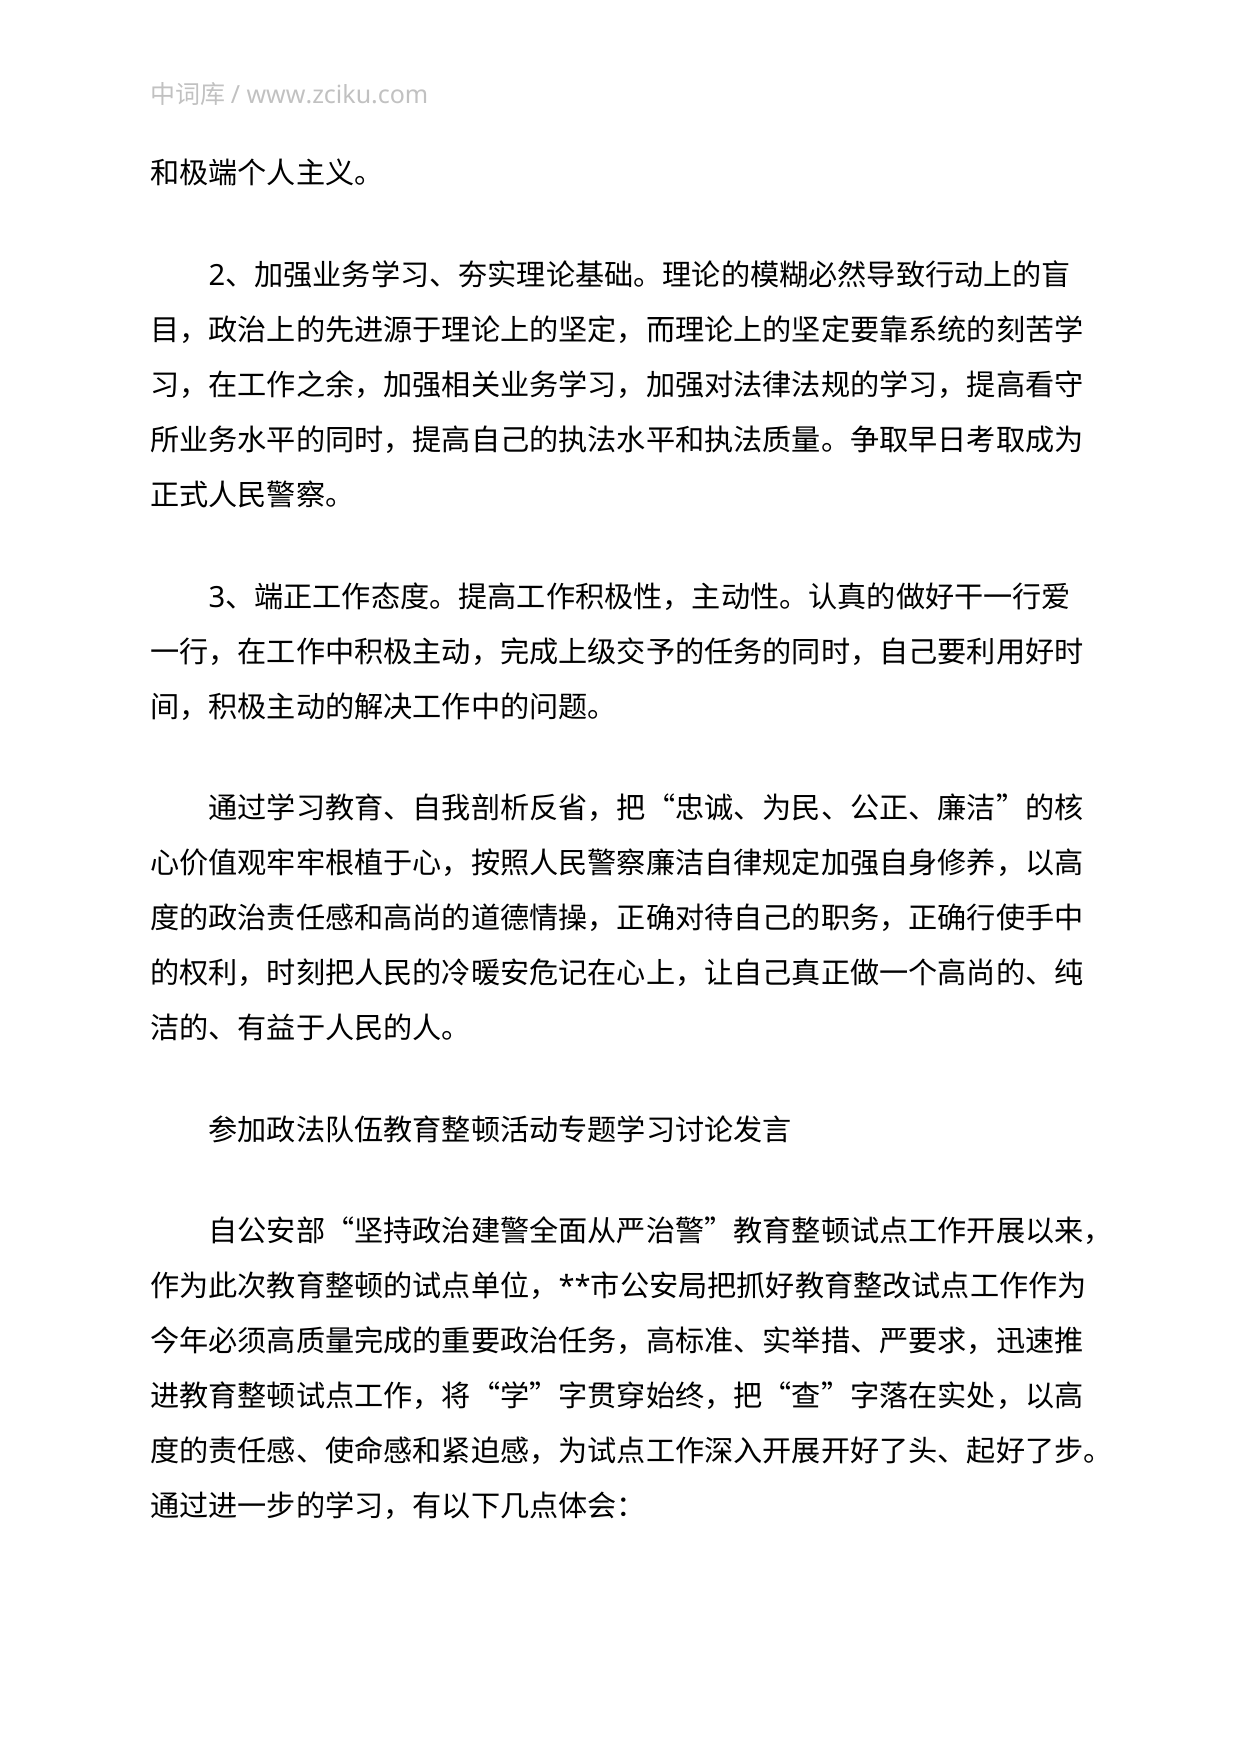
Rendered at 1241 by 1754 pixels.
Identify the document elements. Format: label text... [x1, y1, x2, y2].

text 参加政法队伍教育整顿活动专题学习讨论发言 [150, 1106, 1090, 1148]
text 2、加强业务学习、夯实理论基础。理论的模糊必然导致行动上的盲目，政治上的先进源于理论上的坚定，而理论上的坚定要靠系统的刻苦学习，在工作之余，加强相关业务学习，加强对法律法规的学习，提高看守所业务水平的同时，提高自己的执法水平和执法质量。争取早日考取成为正式人民警察。 [150, 252, 1090, 514]
text 3、端正工作态度。提高工作积极性，主动性。认真的做好干一行爱一行，在工作中积极主动，完成上级交予的任务的同时，自己要利用好时间，积极主动的解决工作中的问题。 [150, 573, 1090, 725]
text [150, 150, 1090, 192]
text 通过学习教育、自我剖析反省，把“忠诚、为民、公正、廉洁”的核心价值观牢牢根植于心，按照人民警察廉洁自律规定加强自身修养，以高度的政治责任感和高尚的道德情操，正确对待自己的职务，正确行使手中的权利，时刻把人民的冷暖安危记在心上，让自己真正做一个高尚的、纯洁的、有益于人民的人。 [150, 785, 1090, 1047]
text 自公安部“坚持政治建警全面从严治警”教育整顿试点工作开展以来，作为此次教育整顿的试点单位，**市公安局把抓好教育整改试点工作作为今年必须高质量完成的重要政治任务，高标准、实举措、严要求，迅速推进教育整顿试点工作，将“学”字贯穿始终，把“查”字落在实处，以高度的责任感、使命感和紧迫感，为试点工作深入开展开好了头、起好了步。通过进一步的学习，有以下几点体会： [150, 1208, 1090, 1525]
